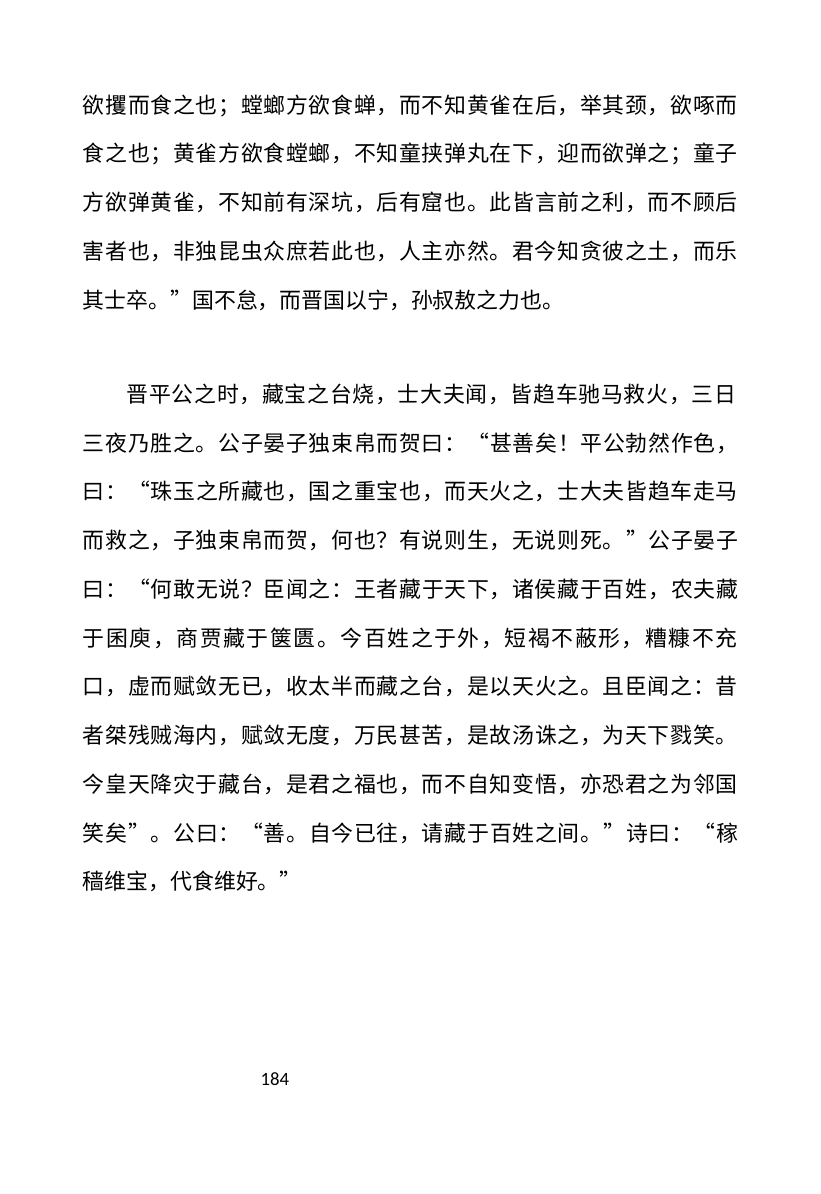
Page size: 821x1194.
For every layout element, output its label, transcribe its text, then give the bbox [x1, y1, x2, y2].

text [83, 87, 738, 315]
text 晋平公之时，藏宝之台烧，士大夫闻，皆趋车驰马救火，三日三夜乃胜之。公子晏子独束帛而贺曰：“甚善矣！平公勃然作色，曰：“珠玉之所藏也，国之重宝也，而天火之，士大夫皆趋车走马而救之，子独束帛而贺，何也？有说则生，无说则死。”公子晏子曰：“何敢无说？臣闻之：王者藏于天下，诸侯藏于百姓，农夫藏于囷庾，商贾藏于箧匮。今百姓之于外，短褐不蔽形，糟糠不充口，虚而赋敛无已，收太半而藏之台，是以天火之。且臣闻之：昔者桀残贼海内，赋敛无度，万民甚苦，是故汤诛之，为天下戮笑。今皇天降灾于藏台，是君之福也，而不自知变悟，亦恐君之为邻国笑矣”。公曰：“善。自今已往，请藏于百姓之间。”诗曰：“稼穑维宝，代食维好。” [83, 376, 738, 896]
